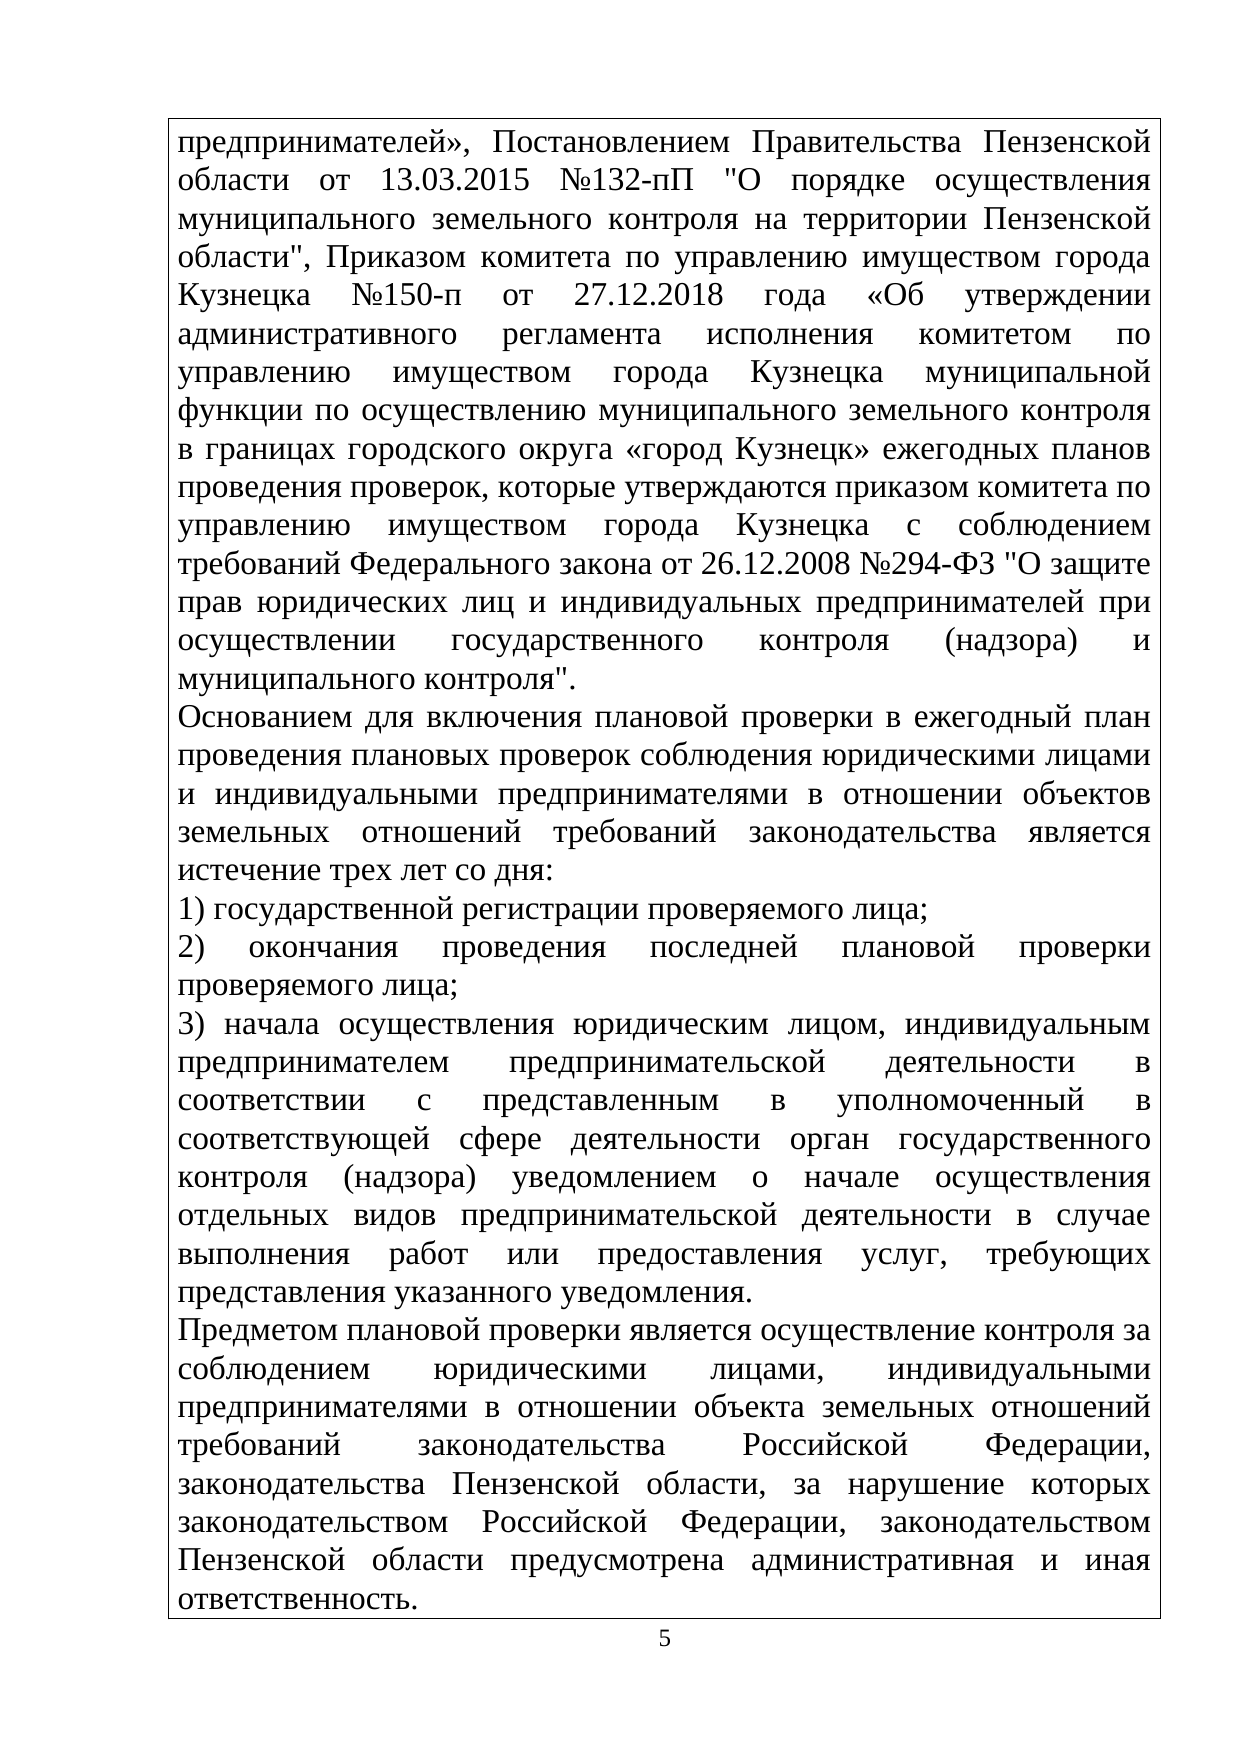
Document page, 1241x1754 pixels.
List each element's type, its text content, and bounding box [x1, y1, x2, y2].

text Предметом плановой проверки является осуществление контроля за соблюдением юридическими лицами, индивидуальными предпринимателями в отношении объекта земельных отношений требований законодательства Российской Федерации, законодательства Пензенской области, за нарушение которых законодательством Российской Федерации, законодательством Пензенской области предусмотрена административная и иная ответственность. [169, 1306, 1160, 1618]
text Основанием для включения плановой проверки в ежегодный план проведения плановых проверок соблюдения юридическими лицами и индивидуальными предпринимателями в отношении объектов земельных отношений требований законодательства является истечение трех лет со дня: [177, 696, 1152, 888]
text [169, 119, 1160, 696]
text 3) начала осуществления юридическим лицом, индивидуальным предпринимателем предпринимательской деятельности в соответствии с представленным в уполномоченный в соответствующей сфере деятельности орган государственного контроля (надзора) уведомлением о начале осуществления отдельных видов предпринимательской деятельности в случае выполнения работ или предоставления услуг, требующих представления указанного уведомления. [177, 1003, 1152, 1306]
text 2) окончания проведения последней плановой проверки проверяемого лица; [177, 926, 1152, 1003]
text 1) государственной регистрации проверяемого лица; [177, 888, 1152, 926]
